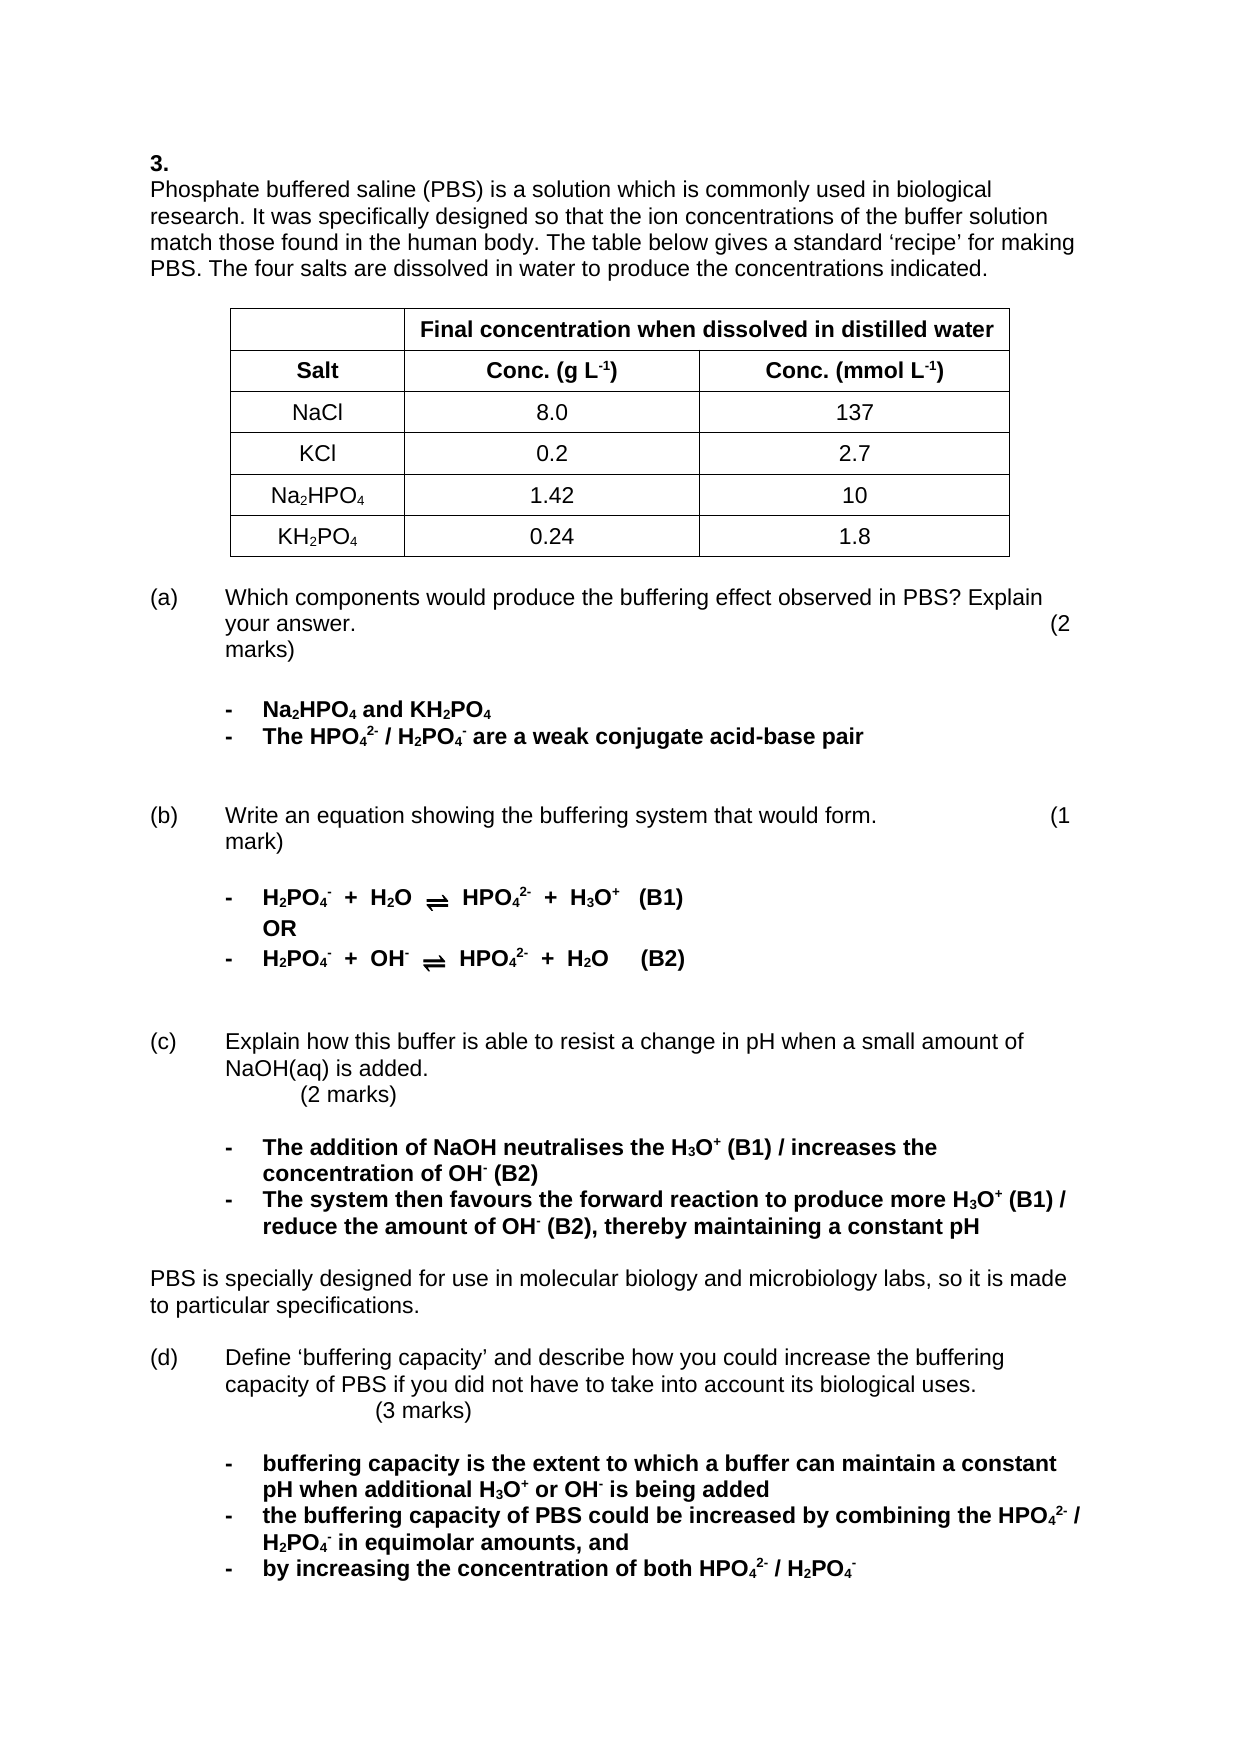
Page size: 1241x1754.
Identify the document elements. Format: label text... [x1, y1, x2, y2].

table_cell KCl [231, 433, 404, 473]
table_cell 8.0 [405, 392, 699, 432]
table_cell 1.42 [405, 475, 699, 515]
list Na2HPO4 and KH2PO4 [225, 696, 1090, 723]
table_cell KH2PO4 [231, 516, 404, 556]
text PBS is specially designed for use in molecular biology and microbiology labs, so it is made to particular specifications. [150, 1265, 1090, 1318]
table_cell Conc. (g L-1) [405, 351, 699, 391]
table_cell 10 [700, 475, 1009, 515]
text OR [262, 915, 1090, 941]
text (d) Define ‘buffering capacity’ and describe how you could increase the buffering capacity of PBS if you did not have to take into account its biological uses. (3 marks) [150, 1344, 1090, 1423]
list The system then favours the forward reaction to produce more H3O+ (B1) / reduce the amount of OH- (B2), thereby maintaining a constant pH [225, 1186, 1090, 1239]
text (a) Which components would produce the buffering effect observed in PBS? Explain your answer. (2 marks) [150, 584, 1090, 663]
table_cell Na2HPO4 [231, 475, 404, 515]
list The HPO42- / H2PO4- are a weak conjugate acid-base pair [225, 723, 1090, 749]
list by increasing the concentration of both HPO42- / H2PO4- [225, 1555, 1090, 1582]
list H2PO4- + H2O ⇌ HPO42- + H3O+ (B1) [225, 881, 1090, 915]
list buffering capacity is the extent to which a buffer can maintain a constant pH when additional H3O+ or OH- is being added [225, 1450, 1090, 1502]
table_cell 137 [700, 392, 1009, 432]
list The addition of NaOH neutralises the H3O+ (B1) / increases the concentration of OH- (B2) [225, 1133, 1090, 1186]
table_cell Salt [231, 351, 404, 391]
table_cell 2.7 [700, 433, 1009, 473]
table_cell 1.8 [700, 516, 1009, 556]
table_cell 0.2 [405, 433, 699, 473]
list the buffering capacity of PBS could be increased by combining the HPO42- / H2PO4- in equimolar amounts, and [225, 1502, 1090, 1555]
table_cell Conc. (mmol L-1) [700, 351, 1009, 391]
text Phosphate buffered saline (PBS) is a solution which is commonly used in biological research. It was specifically designed so that the ion concentrations of the buffer solution match those found in the human body. The table below gives a standard ‘recipe’ for making PBS. The four salts are dissolved in water to produce the concentrations indicated. [150, 176, 1090, 282]
text (b) Write an equation showing the buffering system that would form. (1 mark) [150, 802, 1090, 854]
table_cell NaCl [231, 392, 404, 432]
text (c) Explain how this buffer is able to resist a change in pH when a small amount of NaOH(aq) is added. (2 marks) [150, 1028, 1090, 1107]
list H2PO4- + OH- ⇌ HPO42- + H2O (B2) [225, 941, 1090, 975]
table_header [231, 309, 404, 349]
table_cell 0.24 [405, 516, 699, 556]
table_header Final concentration when dissolved in distilled water [405, 309, 1009, 349]
text 3. [150, 150, 1090, 176]
